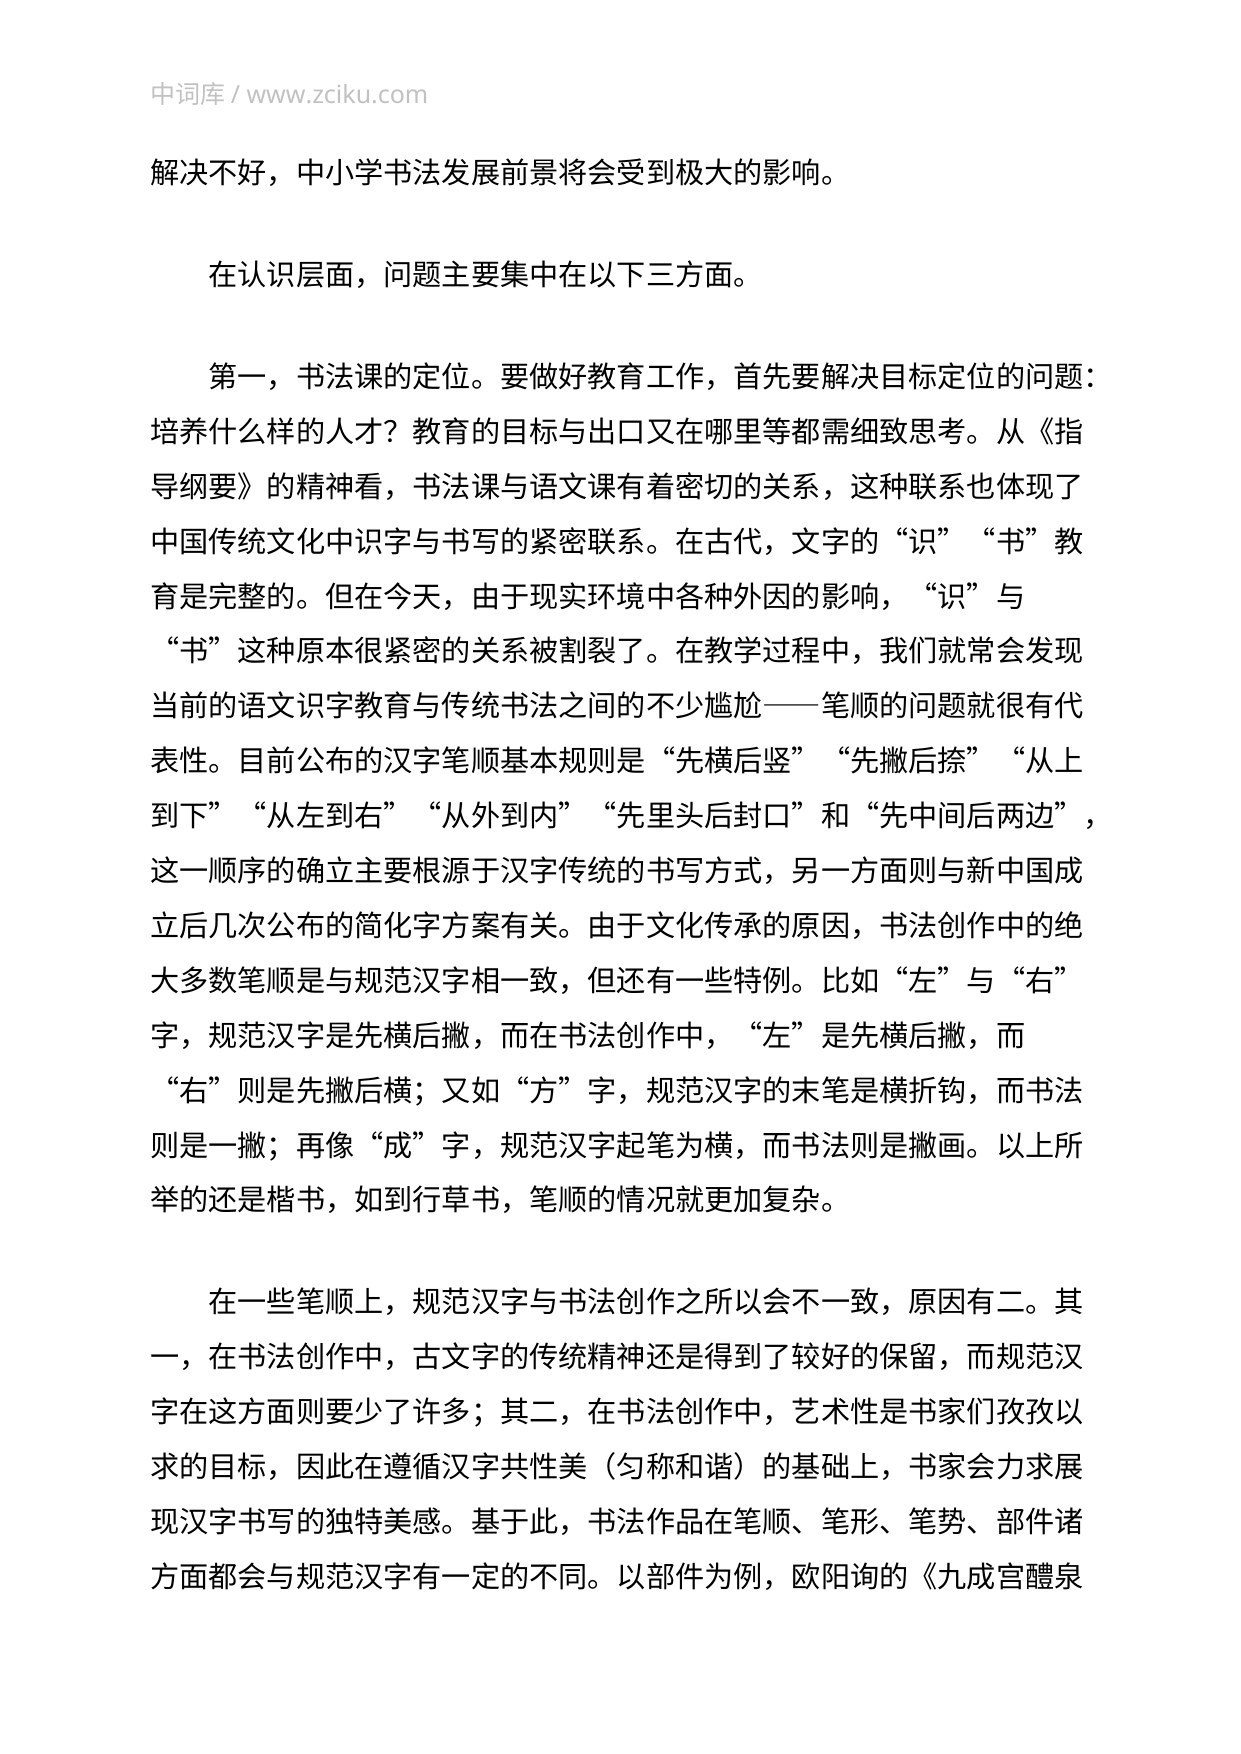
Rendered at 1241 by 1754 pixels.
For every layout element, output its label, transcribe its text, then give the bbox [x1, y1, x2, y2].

text 在认识层面，问题主要集中在以下三方面。 [150, 252, 1090, 294]
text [150, 150, 1090, 192]
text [150, 1279, 1090, 1596]
text 第一，书法课的定位。要做好教育工作，首先要解决目标定位的问题：培养什么样的人才？教育的目标与出口又在哪里等都需细致思考。从《指导纲要》的精神看，书法课与语文课有着密切的关系，这种联系也体现了中国传统文化中识字与书写的紧密联系。在古代，文字的“识”“书”教育是完整的。但在今天，由于现实环境中各种外因的影响，“识”与“书”这种原本很紧密的关系被割裂了。在教学过程中，我们就常会发现当前的语文识字教育与传统书法之间的不少尴尬——笔顺的问题就很有代表性。目前公布的汉字笔顺基本规则是“先横后竖”“先撇后捺”“从上到下”“从左到右”“从外到内”“先里头后封口”和“先中间后两边”，这一顺序的确立主要根源于汉字传统的书写方式，另一方面则与新中国成立后几次公布的简化字方案有关。由于文化传承的原因，书法创作中的绝大多数笔顺是与规范汉字相一致，但还有一些特例。比如“左”与“右”字，规范汉字是先横后撇，而在书法创作中，“左”是先横后撇，而“右”则是先撇后横；又如“方”字，规范汉字的末笔是横折钩，而书法则是一撇；再像“成”字，规范汉字起笔为横，而书法则是撇画。以上所举的还是楷书，如到行草书，笔顺的情况就更加复杂。 [150, 353, 1090, 1219]
